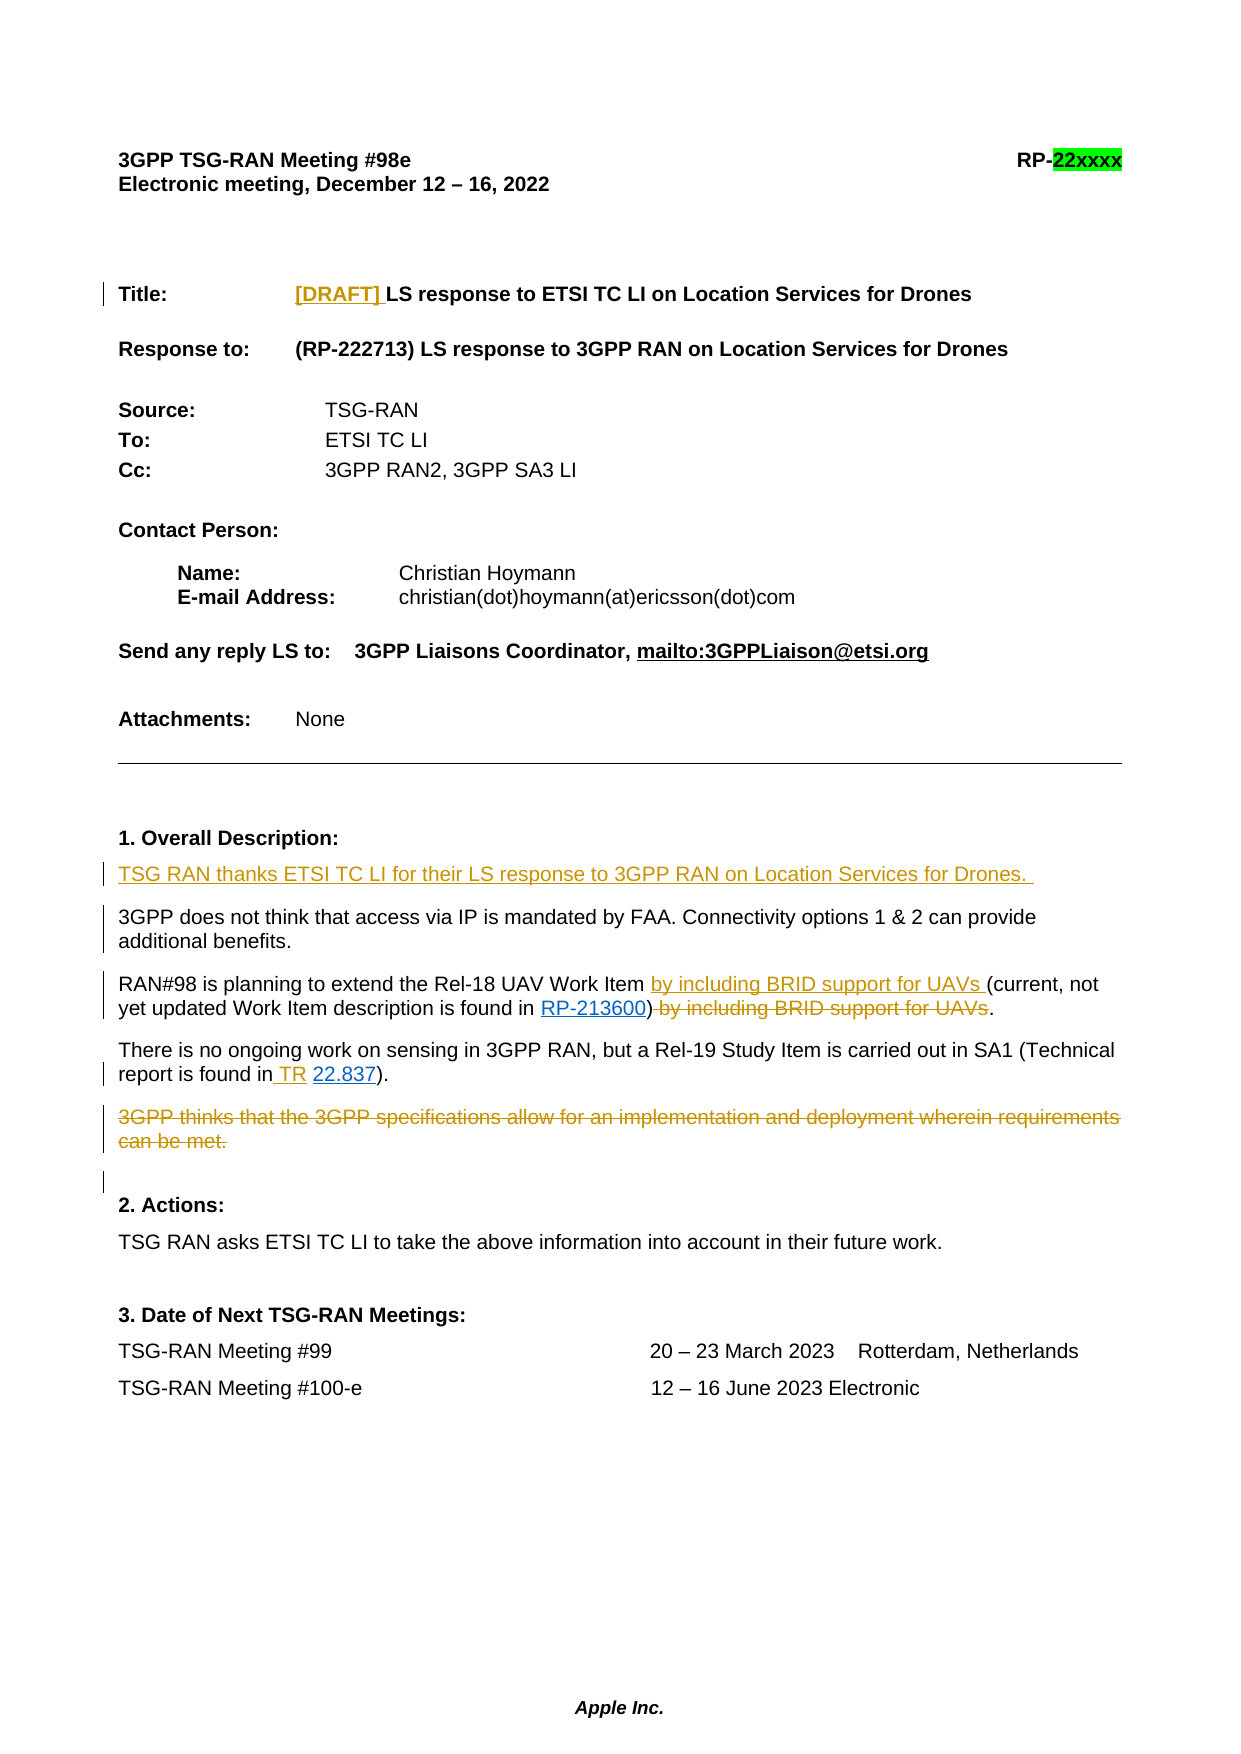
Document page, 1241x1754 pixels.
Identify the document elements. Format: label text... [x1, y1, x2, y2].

text To: ETSI TC LI [118, 428, 1122, 452]
text Send any reply LS to: 3GPP Liaisons Coordinator, mailto:3GPPLiaison@etsi.org [118, 639, 1122, 663]
text Cc: 3GPP RAN2, 3GPP SA3 LI [118, 458, 1122, 482]
title Response to: (RP-222713) LS response to 3GPP RAN on Location Services for Drones [118, 337, 1122, 361]
title Title: LS response to ETSI TC LI on Location Services for Drones [118, 282, 1122, 306]
text TSG-RAN Meeting #100-e 12 – 16 June 2023 Electronic [118, 1375, 1122, 1399]
text Contact Person: [118, 518, 1122, 542]
text Source: TSG-RAN [118, 397, 1122, 421]
text TSG-RAN Meeting #99 20 – 23 March 2023 Rotterdam, Netherlands [118, 1339, 1122, 1363]
text There is no ongoing work on sensing in 3GPP RAN, but a Rel-19 Study Item is carried out in SA1 (Technical report is found in 22.837). [118, 1038, 1122, 1086]
text 3GPP TSG-RAN Meeting #98e RP-22xxxx Electronic meeting, December 12 – 16, 2022 [118, 147, 1122, 195]
text Name: Christian Hoymann [177, 561, 1122, 585]
text 3GPP does not think that access via IP is mandated by FAA. Connectivity options 1 & 2 can provide additional benefits. [118, 905, 1122, 953]
text 3. Date of Next TSG-RAN Meetings: [118, 1302, 1122, 1326]
text TSG RAN asks ETSI TC LI to take the above information into account in their future work. [118, 1229, 1122, 1253]
text E-mail Address: christian(dot)hoymann(at)ericsson(dot)com [177, 585, 1122, 609]
text 2. Actions: [118, 1193, 1122, 1217]
text RAN#98 is planning to extend the Rel-18 UAV Work Item (current, not yet updated Work Item description is found in RP-213600). [118, 971, 1122, 1019]
text 1. Overall Description: [118, 826, 1122, 849]
title Attachments: None [118, 707, 1122, 731]
